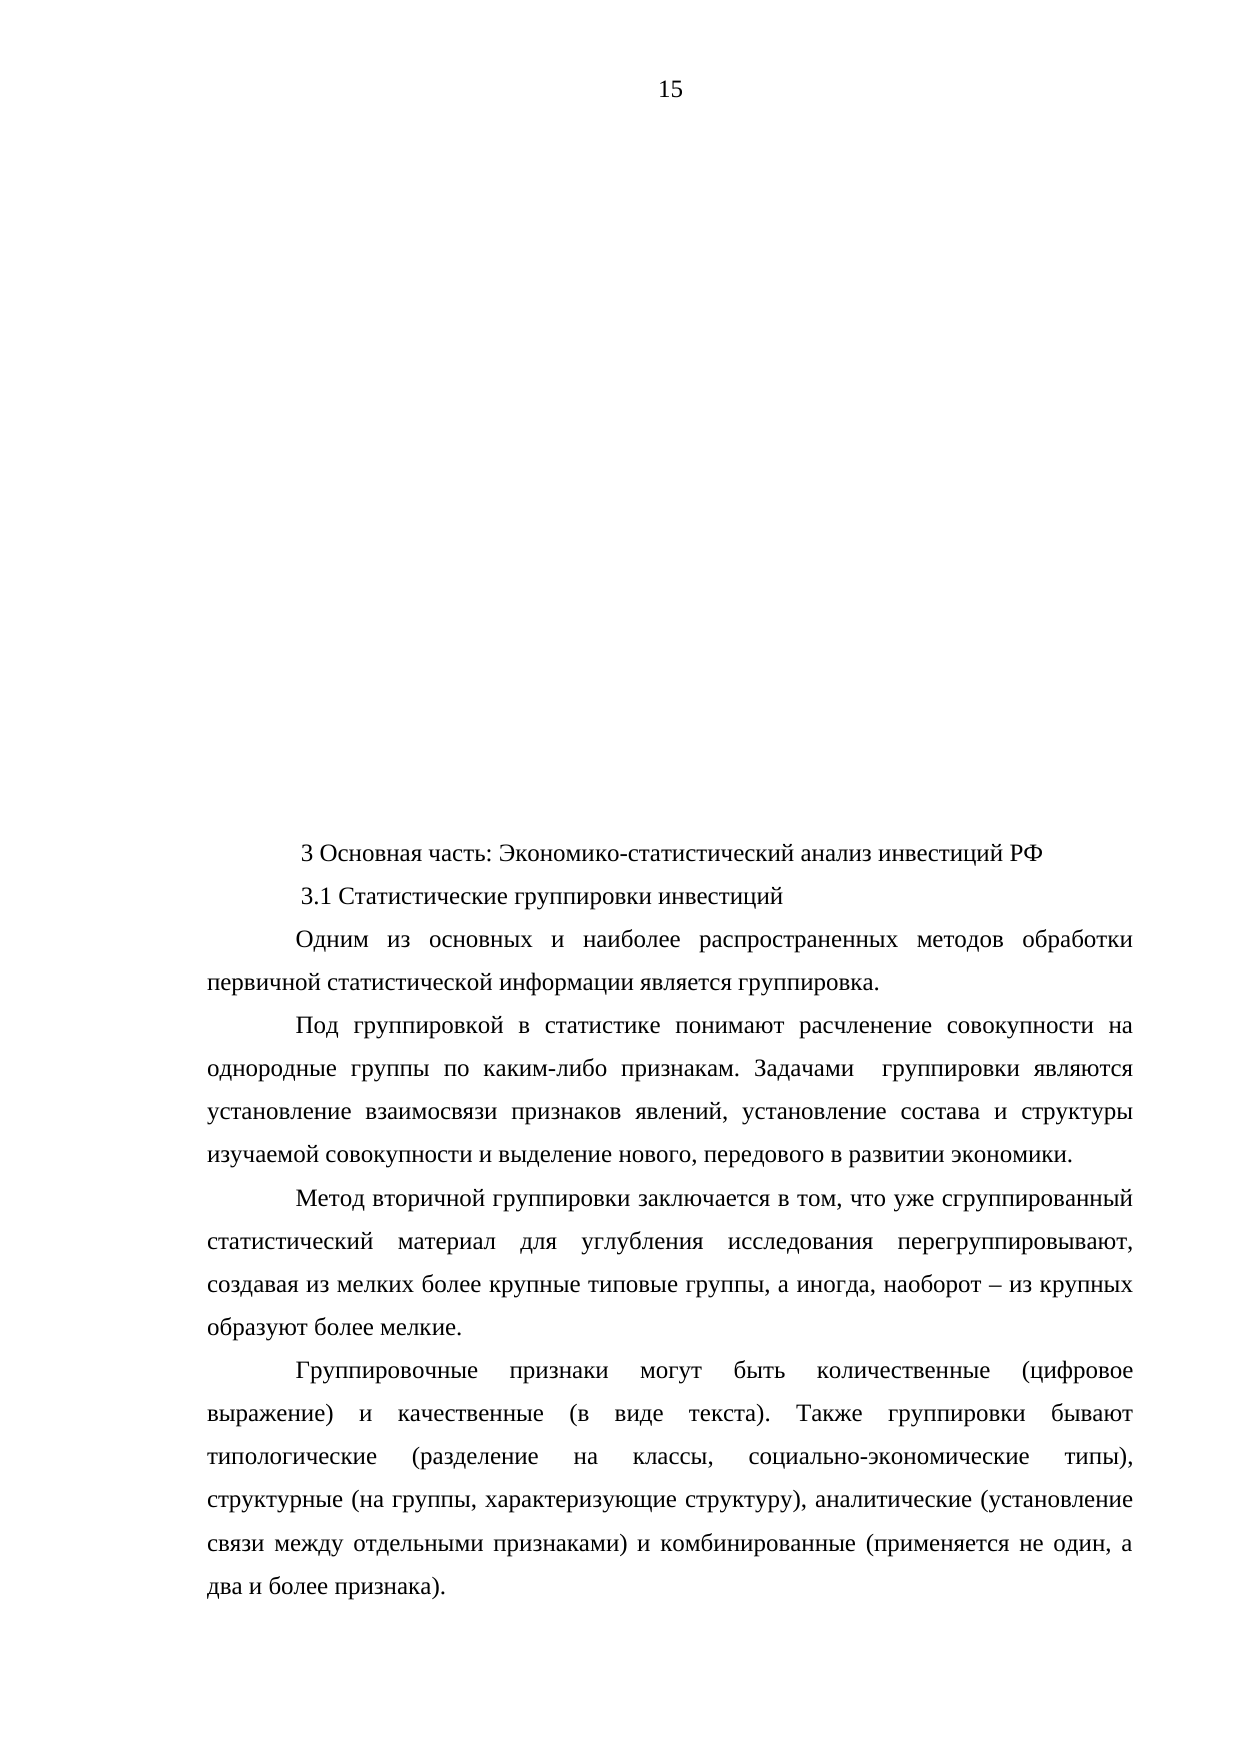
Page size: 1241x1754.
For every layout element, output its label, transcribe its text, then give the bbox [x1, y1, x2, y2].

text 3 Основная часть: Экономико-статистический анализ инвестиций РФ [207, 838, 1134, 866]
text Метод вторичной группировки заключается в том, что уже сгруппированный статистический материал для углубления исследования перегруппировывают, создавая из мелких более крупные типовые группы, а иногда, наоборот – из крупных образуют более мелкие. [207, 1183, 1134, 1341]
text 3.1 Статистические группировки инвестиций [207, 881, 1134, 909]
text Под группировкой в статистике понимают расчленение совокупности на однородные группы по каким-либо признакам. Задачами группировки являются установление взаимосвязи признаков явлений, установление состава и структуры изучаемой совокупности и выделение нового, передового в развитии экономики. [207, 1010, 1134, 1168]
text Одним из основных и наиболее распространенных методов обработки первичной статистической информации является группировка. [207, 924, 1134, 996]
text Группировочные признаки могут быть количественные (цифровое выражение) и качественные (в виде текста). Также группировки бывают типологические (разделение на классы, социально-экономические типы), структурные (на группы, характеризующие структуру), аналитические (установление связи между отдельными признаками) и комбинированные (применяется не один, а два и более признака). [207, 1355, 1134, 1599]
